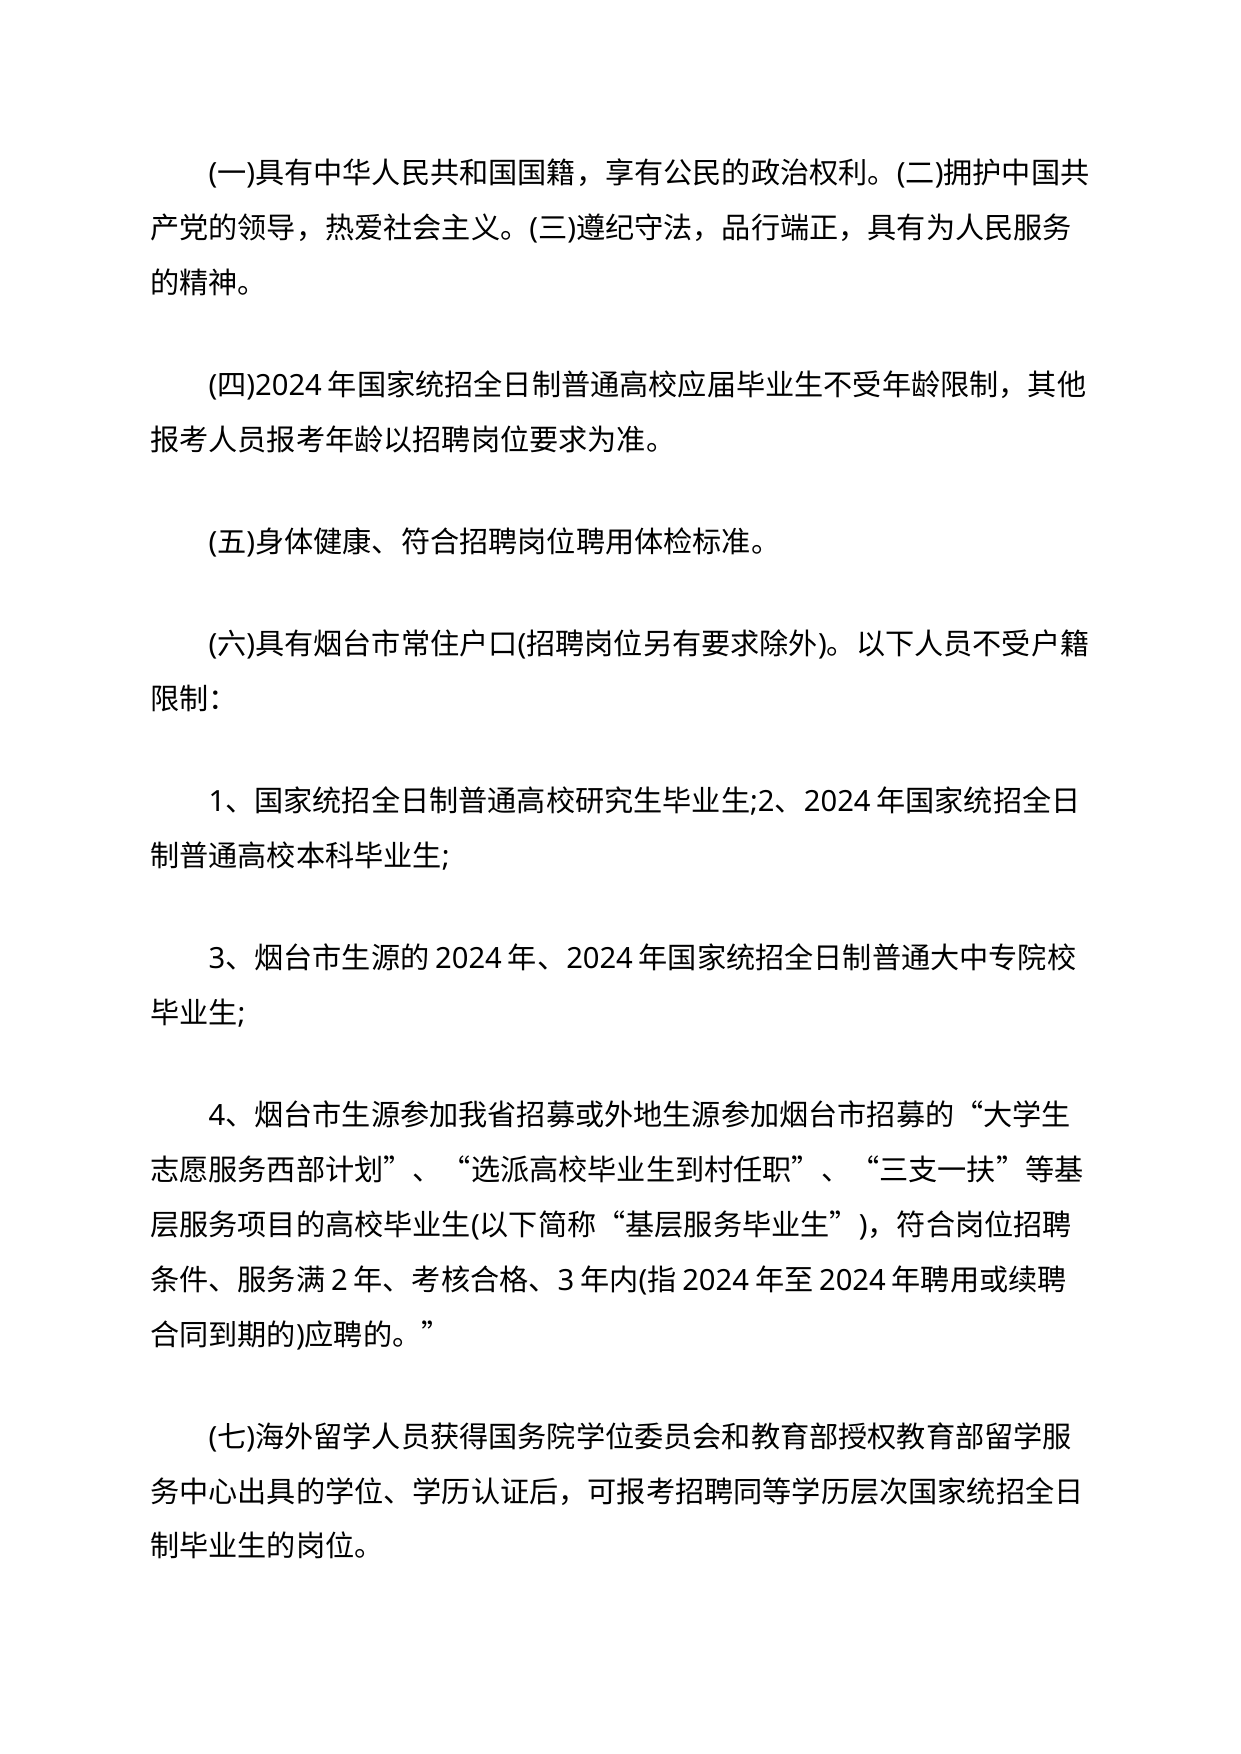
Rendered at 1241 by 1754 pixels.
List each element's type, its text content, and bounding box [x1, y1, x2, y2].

text (一)具有中华人民共和国国籍，享有公民的政治权利。(二)拥护中国共产党的领导，热爱社会主义。(三)遵纪守法，品行端正，具有为人民服务的精神。 [150, 150, 1090, 302]
text 4、烟台市生源参加我省招募或外地生源参加烟台市招募的“大学生志愿服务西部计划”、“选派高校毕业生到村任职”、“三支一扶”等基层服务项目的高校毕业生(以下简称“基层服务毕业生”)，符合岗位招聘条件、服务满2年、考核合格、3年内(指2024年至2024年聘用或续聘合同到期的)应聘的。” [150, 1091, 1090, 1353]
text (七)海外留学人员获得国务院学位委员会和教育部授权教育部留学服务中心出具的学位、学历认证后，可报考招聘同等学历层次国家统招全日制毕业生的岗位。 [150, 1413, 1090, 1565]
text 1、国家统招全日制普通高校研究生毕业生;2、2024年国家统招全日制普通高校本科毕业生; [150, 777, 1090, 875]
text (六)具有烟台市常住户口(招聘岗位另有要求除外)。以下人员不受户籍限制： [150, 621, 1090, 718]
text 3、烟台市生源的2024年、2024年国家统招全日制普通大中专院校毕业生; [150, 934, 1090, 1032]
text (五)身体健康、符合招聘岗位聘用体检标准。 [150, 518, 1090, 561]
text (四)2024年国家统招全日制普通高校应届毕业生不受年龄限制，其他报考人员报考年龄以招聘岗位要求为准。 [150, 362, 1090, 459]
